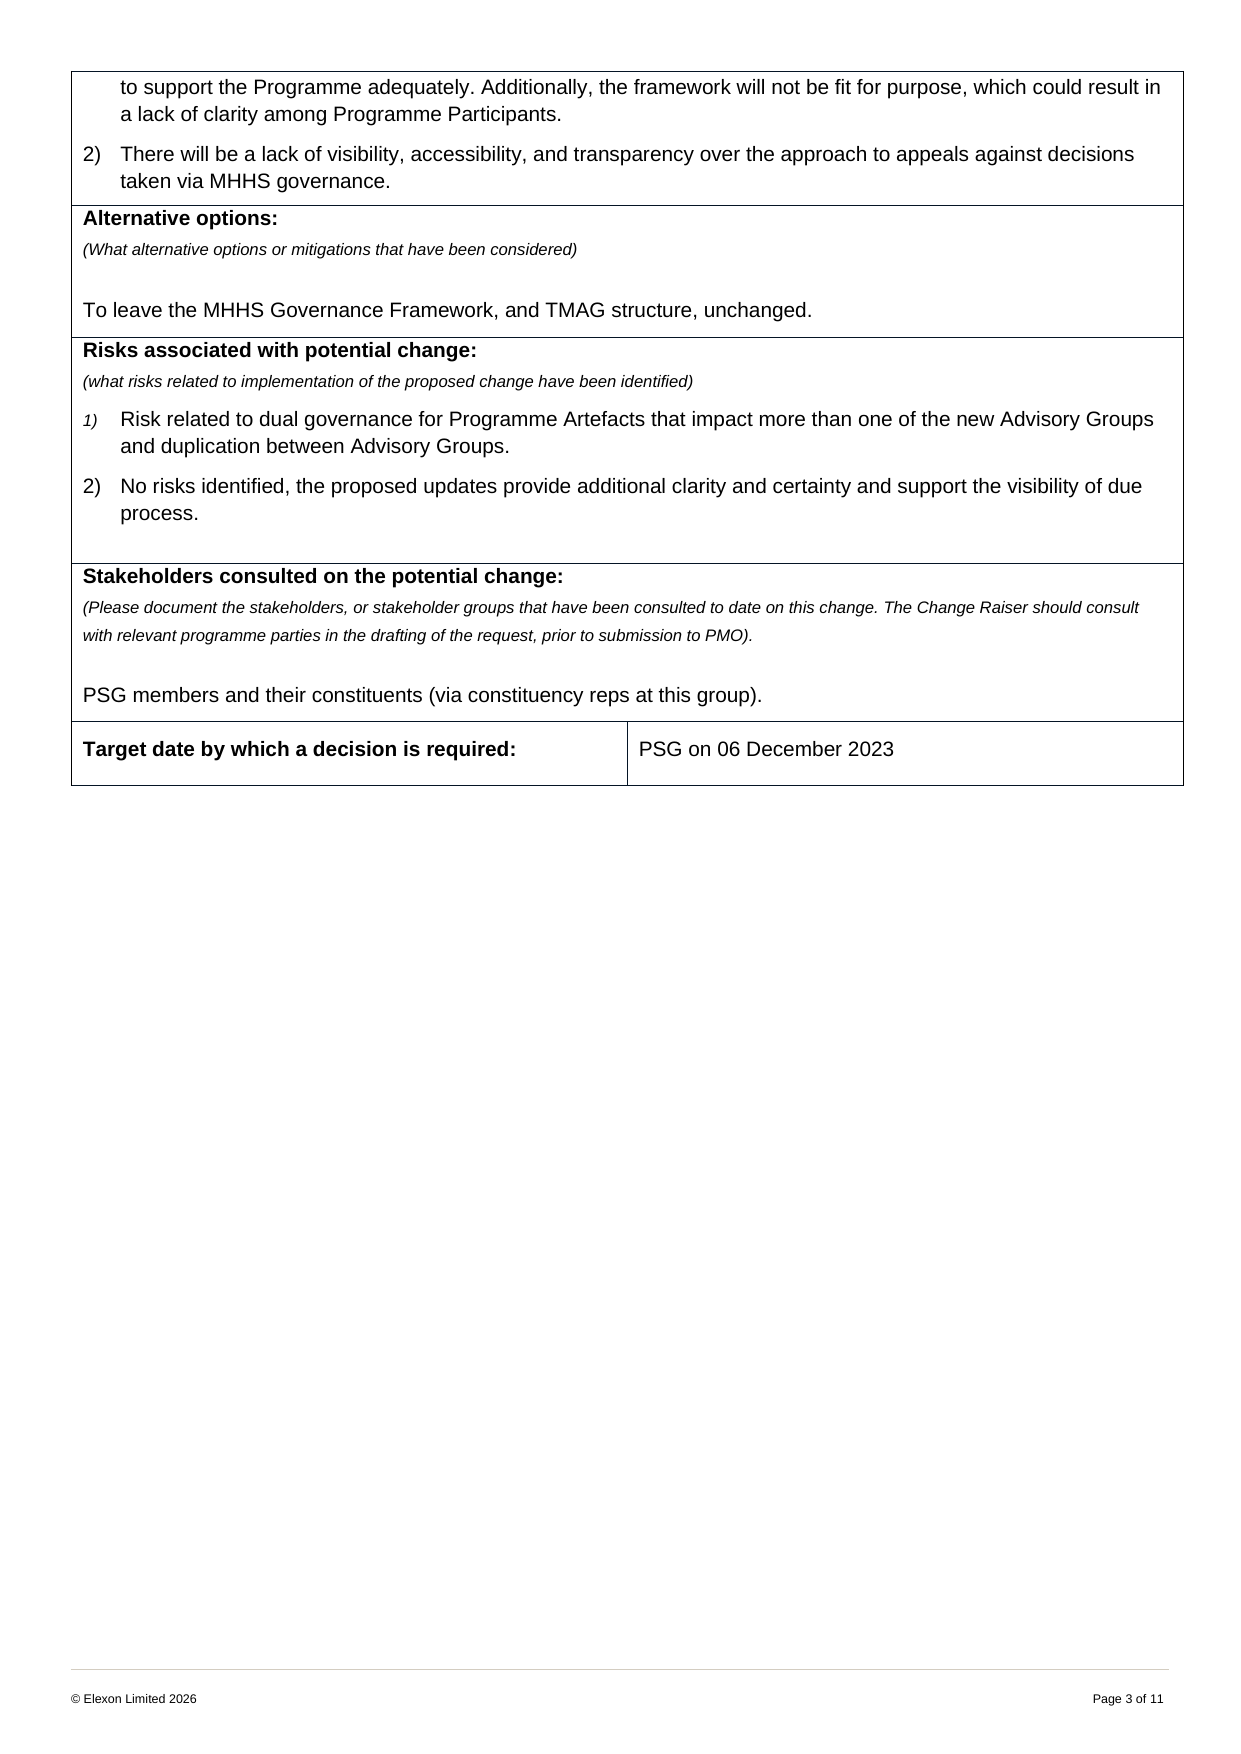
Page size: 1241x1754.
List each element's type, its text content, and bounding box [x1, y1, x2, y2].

table_cell Alternative options: (What alternative options or mitigations that have been considered) To leave the MHHS Governance Framework, and TMAG structure, unchanged. [72, 206, 1183, 337]
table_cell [72, 72, 1183, 205]
table_cell Stakeholders consulted on the potential change: (Please document the stakeholders, or stakeholder groups that have been consulted to date on this change. The Change Raiser should consult with relevant programme parties in the drafting of the request, prior to submission to PMO). PSG members and their constituents (via constituency reps at this group). [72, 564, 1183, 721]
table_cell Target date by which a decision is required: [72, 722, 627, 785]
table_cell Risks associated with potential change: (what risks related to implementation of the proposed change have been identified) Risk related to dual governance for Programme Artefacts that impact more than one of the new Advisory Groups and duplication between Advisory Groups. No risks identified, the proposed updates provide additional clarity and certainty and support the visibility of due process. [72, 338, 1183, 563]
table_cell PSG on 06 December 2023 [628, 722, 1183, 785]
